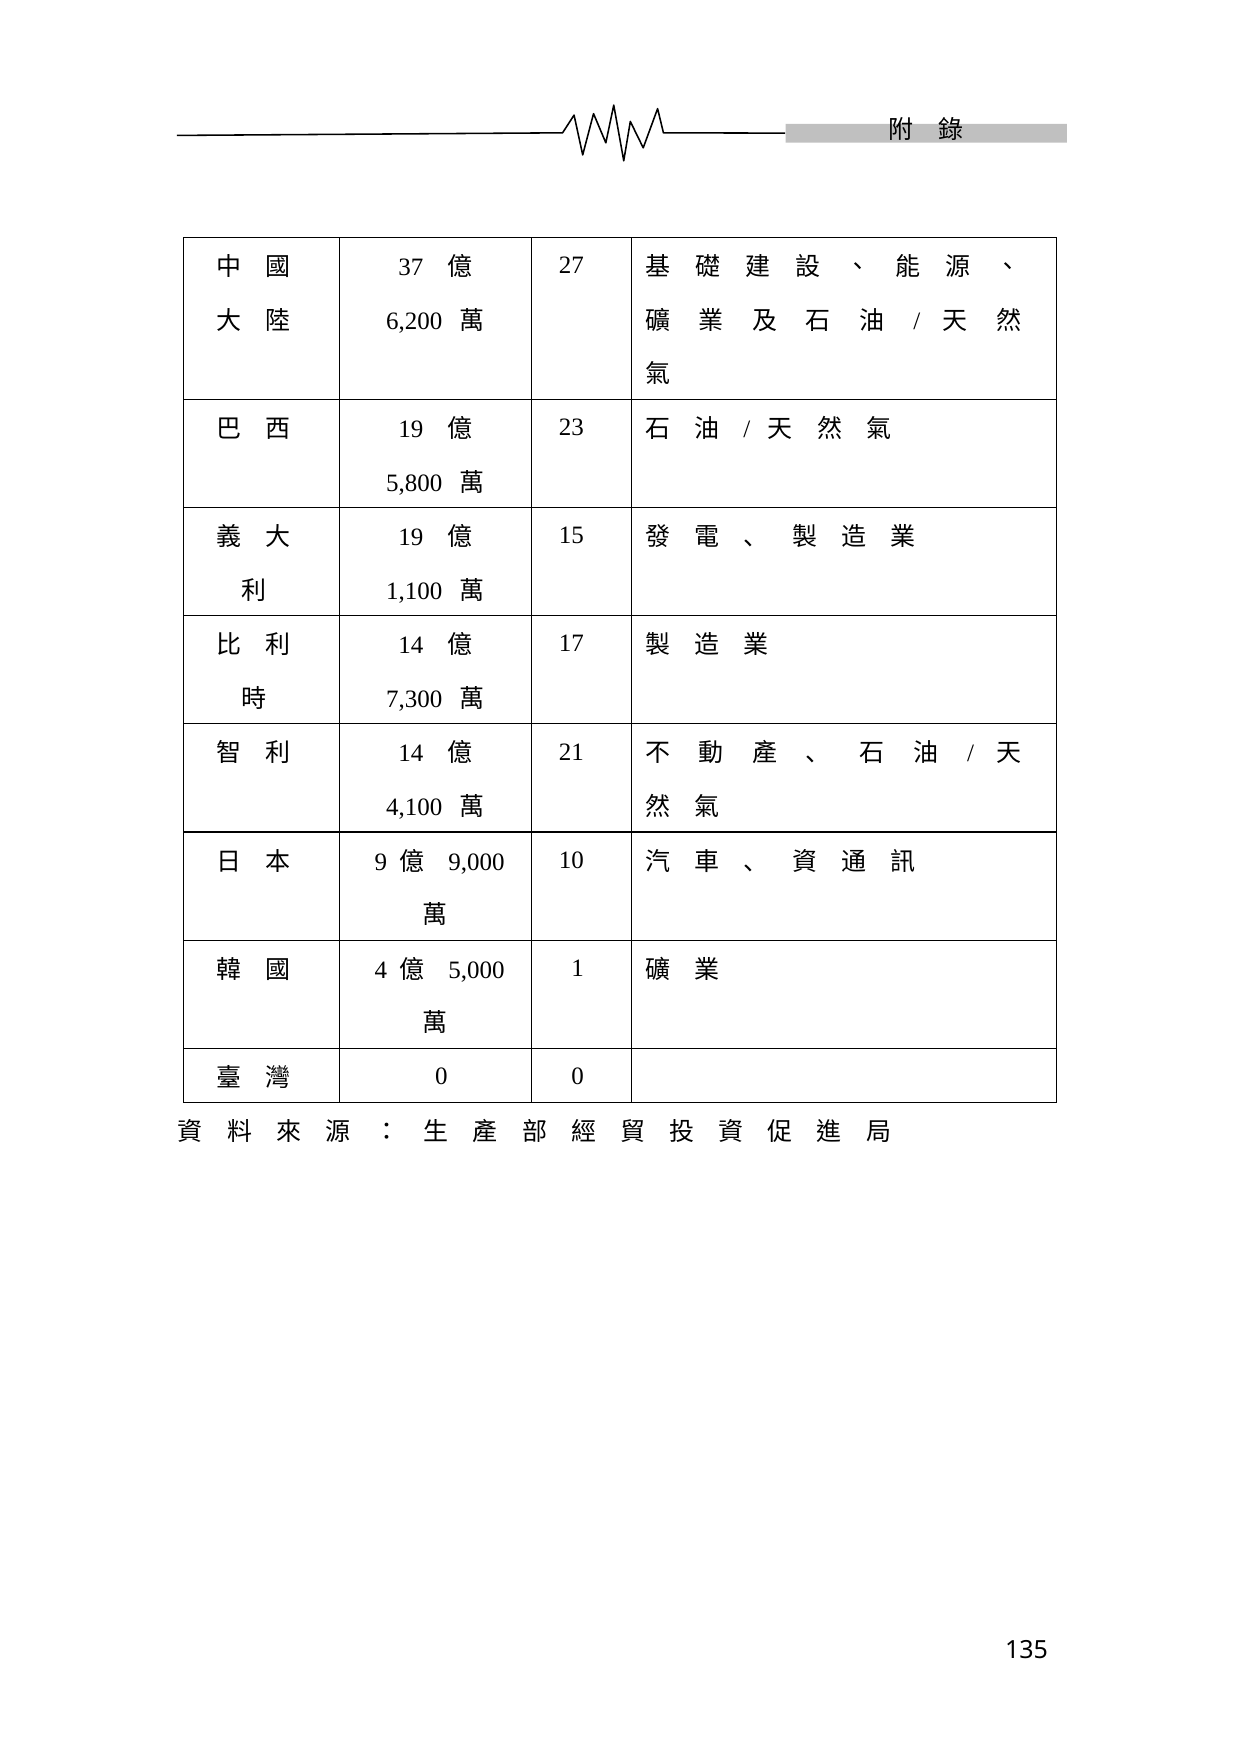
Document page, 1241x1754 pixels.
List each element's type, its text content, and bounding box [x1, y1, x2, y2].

table_cell 9億9,000萬 [340, 833, 531, 939]
table_cell 0 [340, 1049, 531, 1102]
table_cell 發電、製造業 [632, 508, 1056, 615]
table_cell 21 [532, 724, 631, 831]
table_cell 義大利 [184, 508, 339, 615]
table_cell 智利 [184, 724, 339, 831]
table_cell 14億7,300萬 [340, 616, 531, 723]
table_cell 石油/天然氣 [632, 400, 1056, 507]
table_cell 23 [532, 400, 631, 507]
table_cell 韓國 [184, 941, 339, 1048]
table_cell 19億1,100萬 [340, 508, 531, 615]
table_cell 日本 [184, 833, 339, 939]
table_cell 17 [532, 616, 631, 723]
table_cell 比利時 [184, 616, 339, 723]
table_cell 19億5,800萬 [340, 400, 531, 507]
table_cell 1 [532, 941, 631, 1048]
table_cell 製造業 [632, 616, 1056, 723]
table_cell 37億6,200萬 [340, 238, 531, 399]
table_cell 臺灣 [184, 1049, 339, 1102]
table_cell 15 [532, 508, 631, 615]
table_cell 礦業 [632, 941, 1056, 1048]
table_cell 0 [532, 1049, 631, 1102]
table_cell 不動產、石油/天然氣 [632, 724, 1056, 831]
table_cell 基礎建設、能源、礦業及石油/天然氣 [632, 238, 1056, 399]
table_cell 27 [532, 238, 631, 399]
table_cell 14億4,100萬 [340, 724, 531, 831]
table_cell 巴西 [184, 400, 339, 507]
table_cell [632, 1049, 1056, 1102]
table_cell 中國大陸 [184, 238, 339, 399]
table_cell 汽車、資通訊 [632, 833, 1056, 939]
table_cell 10 [532, 833, 631, 939]
table_cell 4億5,000萬 [340, 941, 531, 1048]
text 資料來源：生產部經貿投資促進局 [178, 1103, 1063, 1157]
